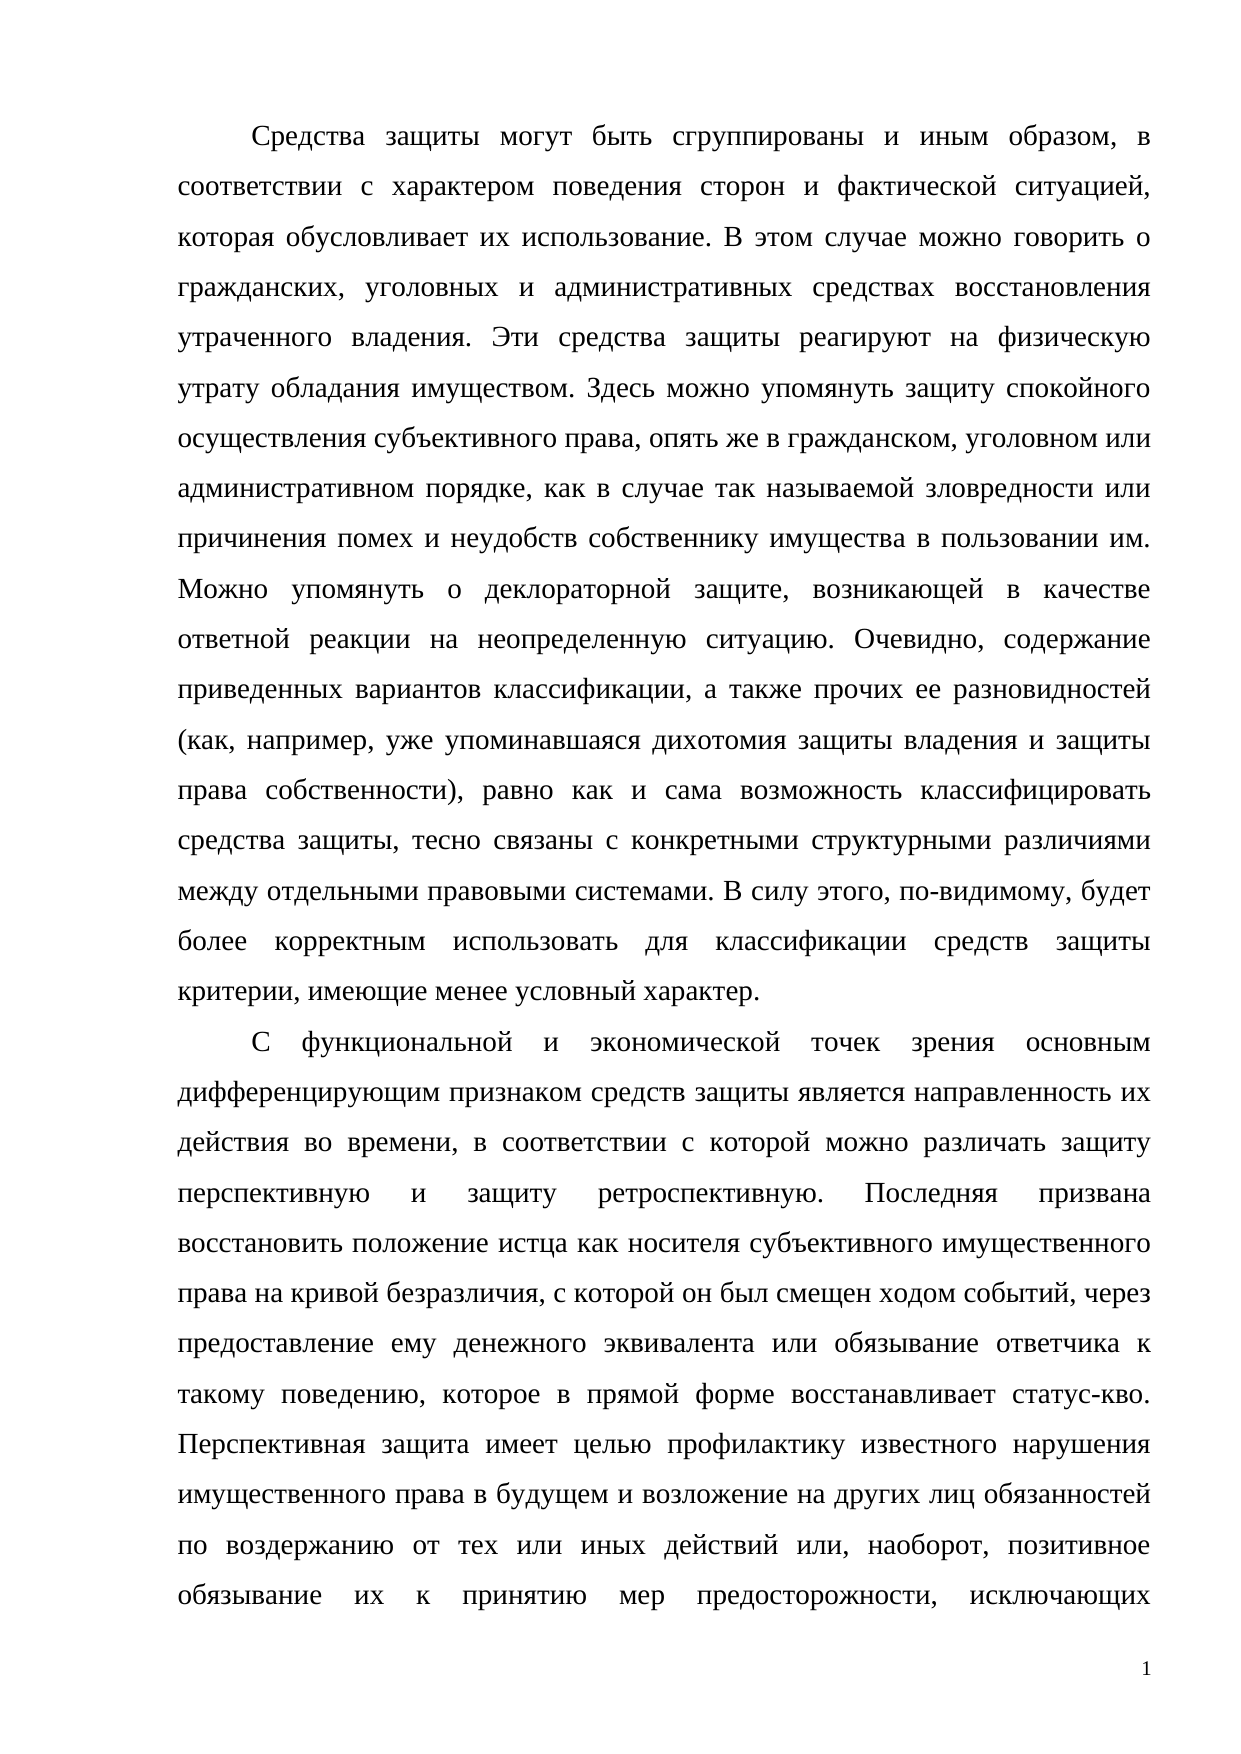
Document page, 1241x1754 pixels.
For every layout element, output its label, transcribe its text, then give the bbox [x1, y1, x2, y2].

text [177, 1024, 1152, 1611]
text Средства защиты могут быть сгруппированы и иным образом, в соответствии с характером поведения сторон и фактической ситуацией, которая обусловливает их использование. В этом случае можно говорить о гражданских, уголовных и административных средствах восстановления утраченного владения. Эти средства защиты реагируют на физическую утрату обладания имуществом. Здесь можно упомянуть защиту спокойного осуществления субъективного права, опять же в гражданском, уголовном или административном порядке, как в случае так называемой зловредности или причинения помех и неудобств собственнику имущества в пользовании им. Можно упомянуть о деклораторной защите, возникающей в качестве ответной реакции на неопределенную ситуацию. Очевидно, содержание приведенных вариантов классификации, а также прочих ее разновидностей (как, например, уже упоминавшаяся дихотомия защиты владения и защиты права собственности), равно как и сама возможность классифицировать средства защиты, тесно связаны с конкретными структурными различиями между отдельными правовыми системами. В силу этого, по-видимому, будет более корректным использовать для классификации средств защиты критерии, имеющие менее условный характер. [177, 118, 1152, 1007]
